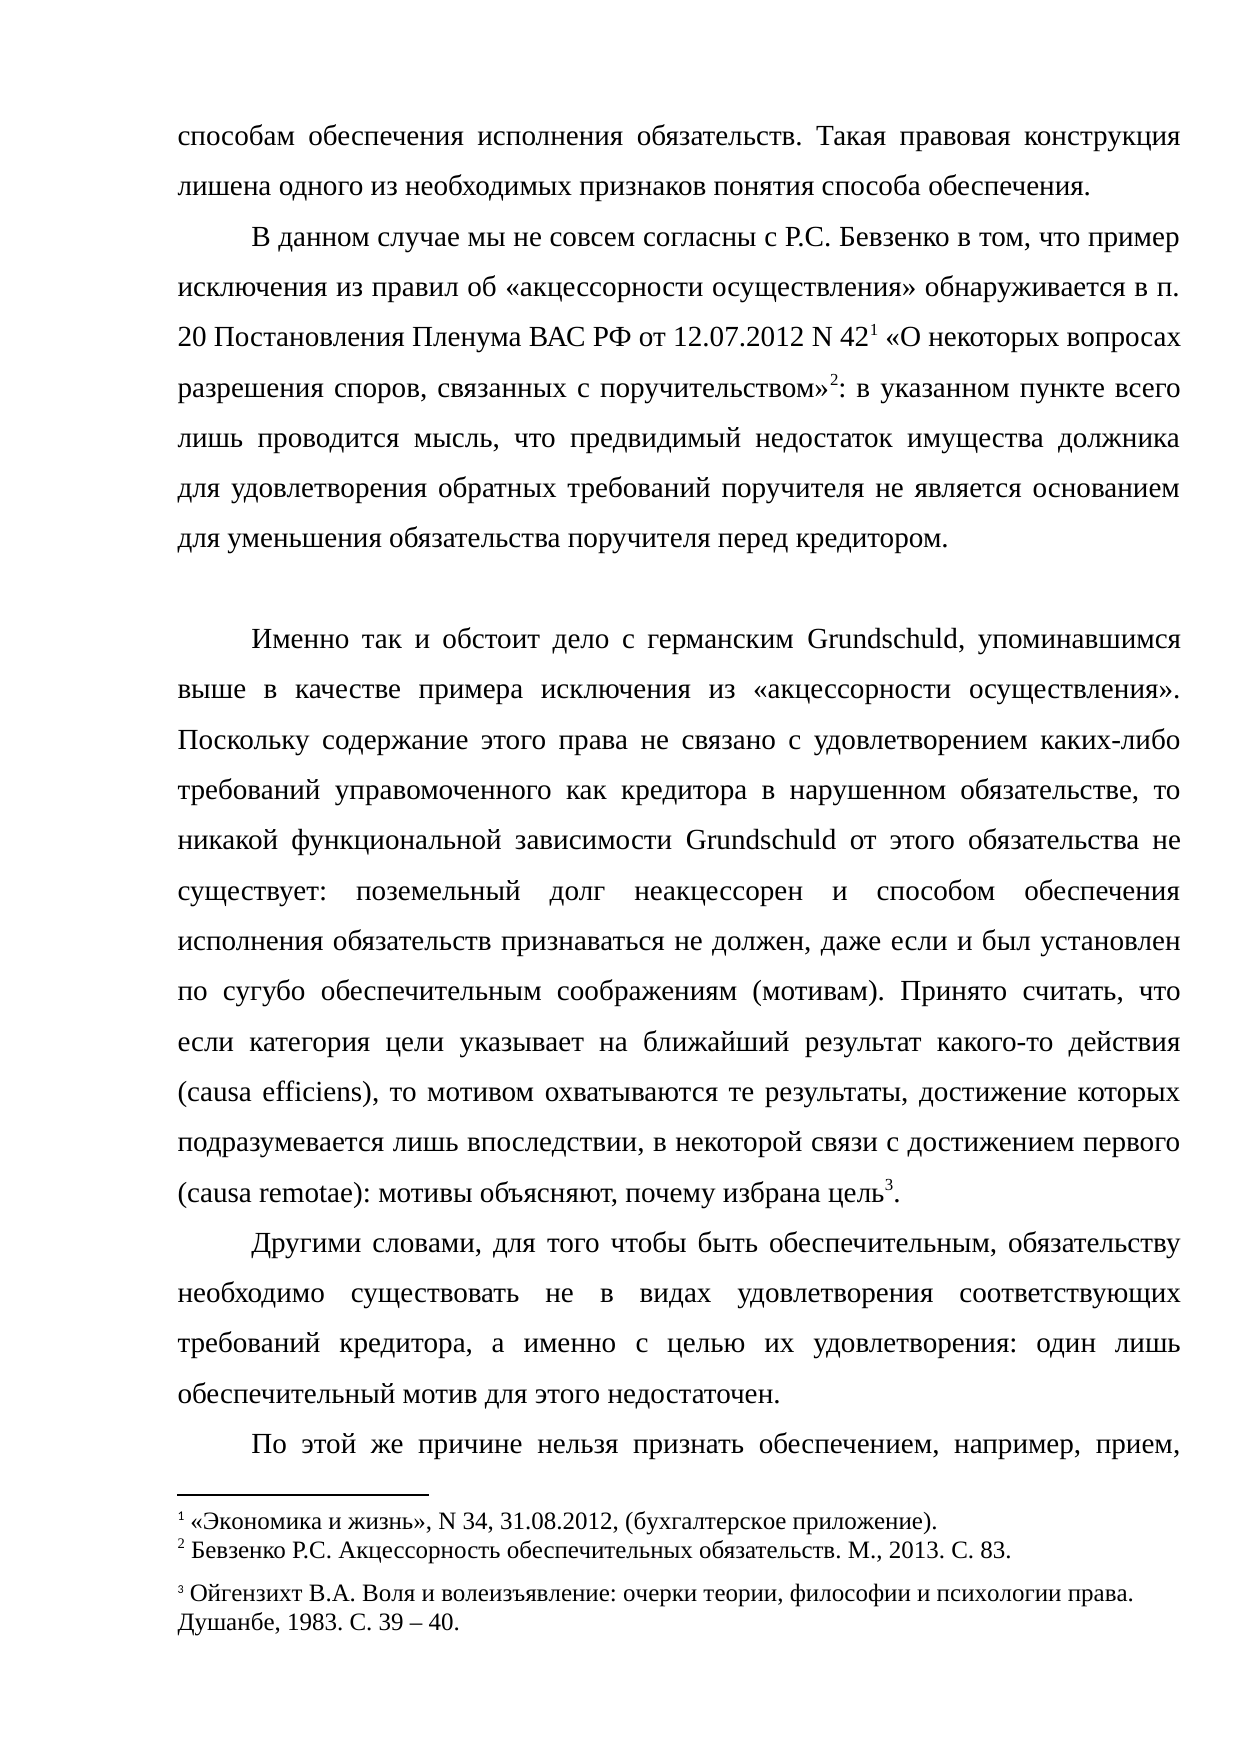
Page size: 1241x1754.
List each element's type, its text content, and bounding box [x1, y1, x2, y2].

text Именно так и обстоит дело с германским Grundschuld, упоминавшимся выше в качестве примера исключения из «акцессорности осуществления». Поскольку содержание этого права не связано с удовлетворением каких-либо требований управомоченного как кредитора в нарушенном обязательстве, то никакой функциональной зависимости Grundschuld от этого обязательства не существует: поземельный долг неакцессорен и способом обеспечения исполнения обязательств признаваться не должен, даже если и был установлен по сугубо обеспечительным соображениям (мотивам). Принято считать, что если категория цели указывает на ближайший результат какого-то действия (causa efficiens), то мотивом охватываются те результаты, достижение которых подразумевается лишь впоследствии, в некоторой связи с достижением первого (causa remotae): мотивы объясняют, почему избрана цель. [177, 621, 1181, 1208]
text Другими словами, для того чтобы быть обеспечительным, обязательству необходимо существовать не в видах удовлетворения соответствующих требований кредитора, а именно с целью их удовлетворения: один лишь обеспечительный мотив для этого недостаточен. [177, 1225, 1181, 1409]
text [177, 1426, 1181, 1460]
text В данном случае мы не совсем согласны с Р.С. Бевзенко в том, что пример исключения из правил об «акцессорности осуществления» обнаруживается в п. 20 Постановления Пленума ВАС РФ от 12.07.2012 N 42 «О некоторых вопросах разрешения споров, связанных с поручительством»: в указанном пункте всего лишь проводится мысль, что предвидимый недостаток имущества должника для удовлетворения обратных требований поручителя не является основанием для уменьшения обязательства поручителя перед кредитором. [177, 219, 1181, 554]
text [177, 118, 1181, 202]
